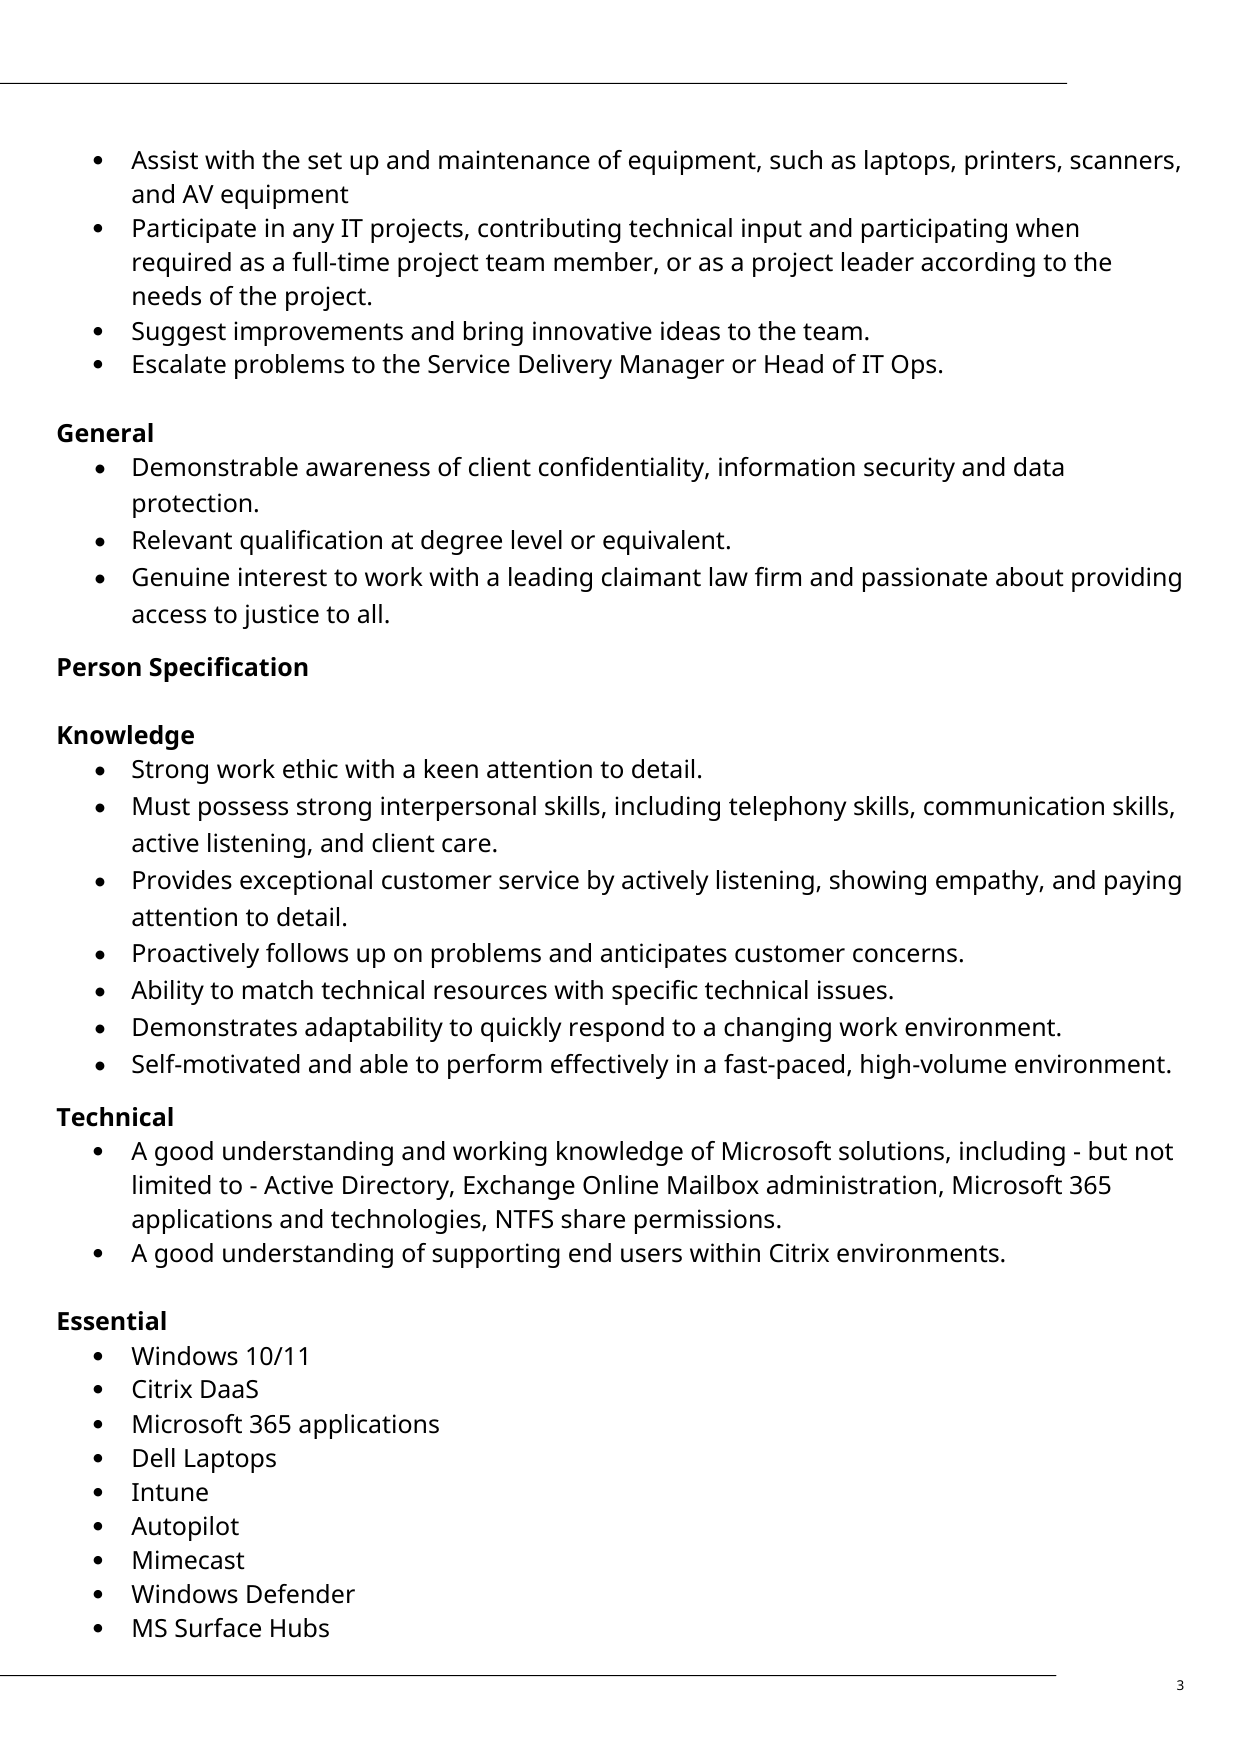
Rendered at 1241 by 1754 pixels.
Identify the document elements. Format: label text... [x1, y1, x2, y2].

list Self-motivated and able to perform effectively in a fast-paced, high-volume environment. [94, 1046, 1184, 1080]
list Autopilot [94, 1508, 1184, 1542]
list Ability to match technical resources with specific technical issues. [94, 973, 1184, 1007]
list A good understanding and working knowledge of Microsoft solutions, including - but not limited to - Active Directory, Exchange Online Mailbox administration, Microsoft 365 applications and technologies, NTFS share permissions. [94, 1134, 1184, 1236]
list Provides exceptional customer service by actively listening, showing empathy, and paying attention to detail. [94, 862, 1184, 933]
list Intune [94, 1474, 1184, 1508]
list Participate in any IT projects, contributing technical input and participating when required as a full-time project team member, or as a project leader according to the needs of the project. [94, 211, 1184, 313]
list MS Surface Hubs [94, 1611, 1184, 1645]
text Technical [56, 1100, 1184, 1134]
text General [56, 415, 1184, 449]
list Microsoft 365 applications [94, 1406, 1184, 1440]
text Person Specification [56, 650, 1184, 684]
list Citrix DaaS [94, 1372, 1184, 1406]
list A good understanding of supporting end users within Citrix environments. [94, 1236, 1184, 1270]
list Must possess strong interpersonal skills, including telephony skills, communication skills, active listening, and client care. [94, 789, 1184, 860]
list Genuine interest to work with a leading claimant law firm and passionate about providing access to justice to all. [94, 560, 1184, 631]
list Dell Laptops [94, 1440, 1184, 1474]
list Demonstrates adaptability to quickly respond to a changing work environment. [94, 1009, 1184, 1043]
list Assist with the set up and maintenance of equipment, such as laptops, printers, scanners, and AV equipment [94, 143, 1184, 211]
text Knowledge [56, 718, 1184, 752]
list Relevant qualification at degree level or equivalent. [94, 523, 1184, 557]
list Strong work ethic with a keen attention to detail. [94, 752, 1184, 786]
text Essential [56, 1304, 1184, 1338]
list Proactively follows up on problems and anticipates customer concerns. [94, 936, 1184, 970]
list Suggest improvements and bring innovative ideas to the team. [94, 313, 1184, 347]
list Windows Defender [94, 1577, 1184, 1611]
list Demonstrable awareness of client confidentiality, information security and data protection. [94, 449, 1184, 520]
list Windows 10/11 [94, 1338, 1184, 1372]
list Escalate problems to the Service Delivery Manager or Head of IT Ops. [94, 347, 1184, 381]
list Mimecast [94, 1542, 1184, 1577]
